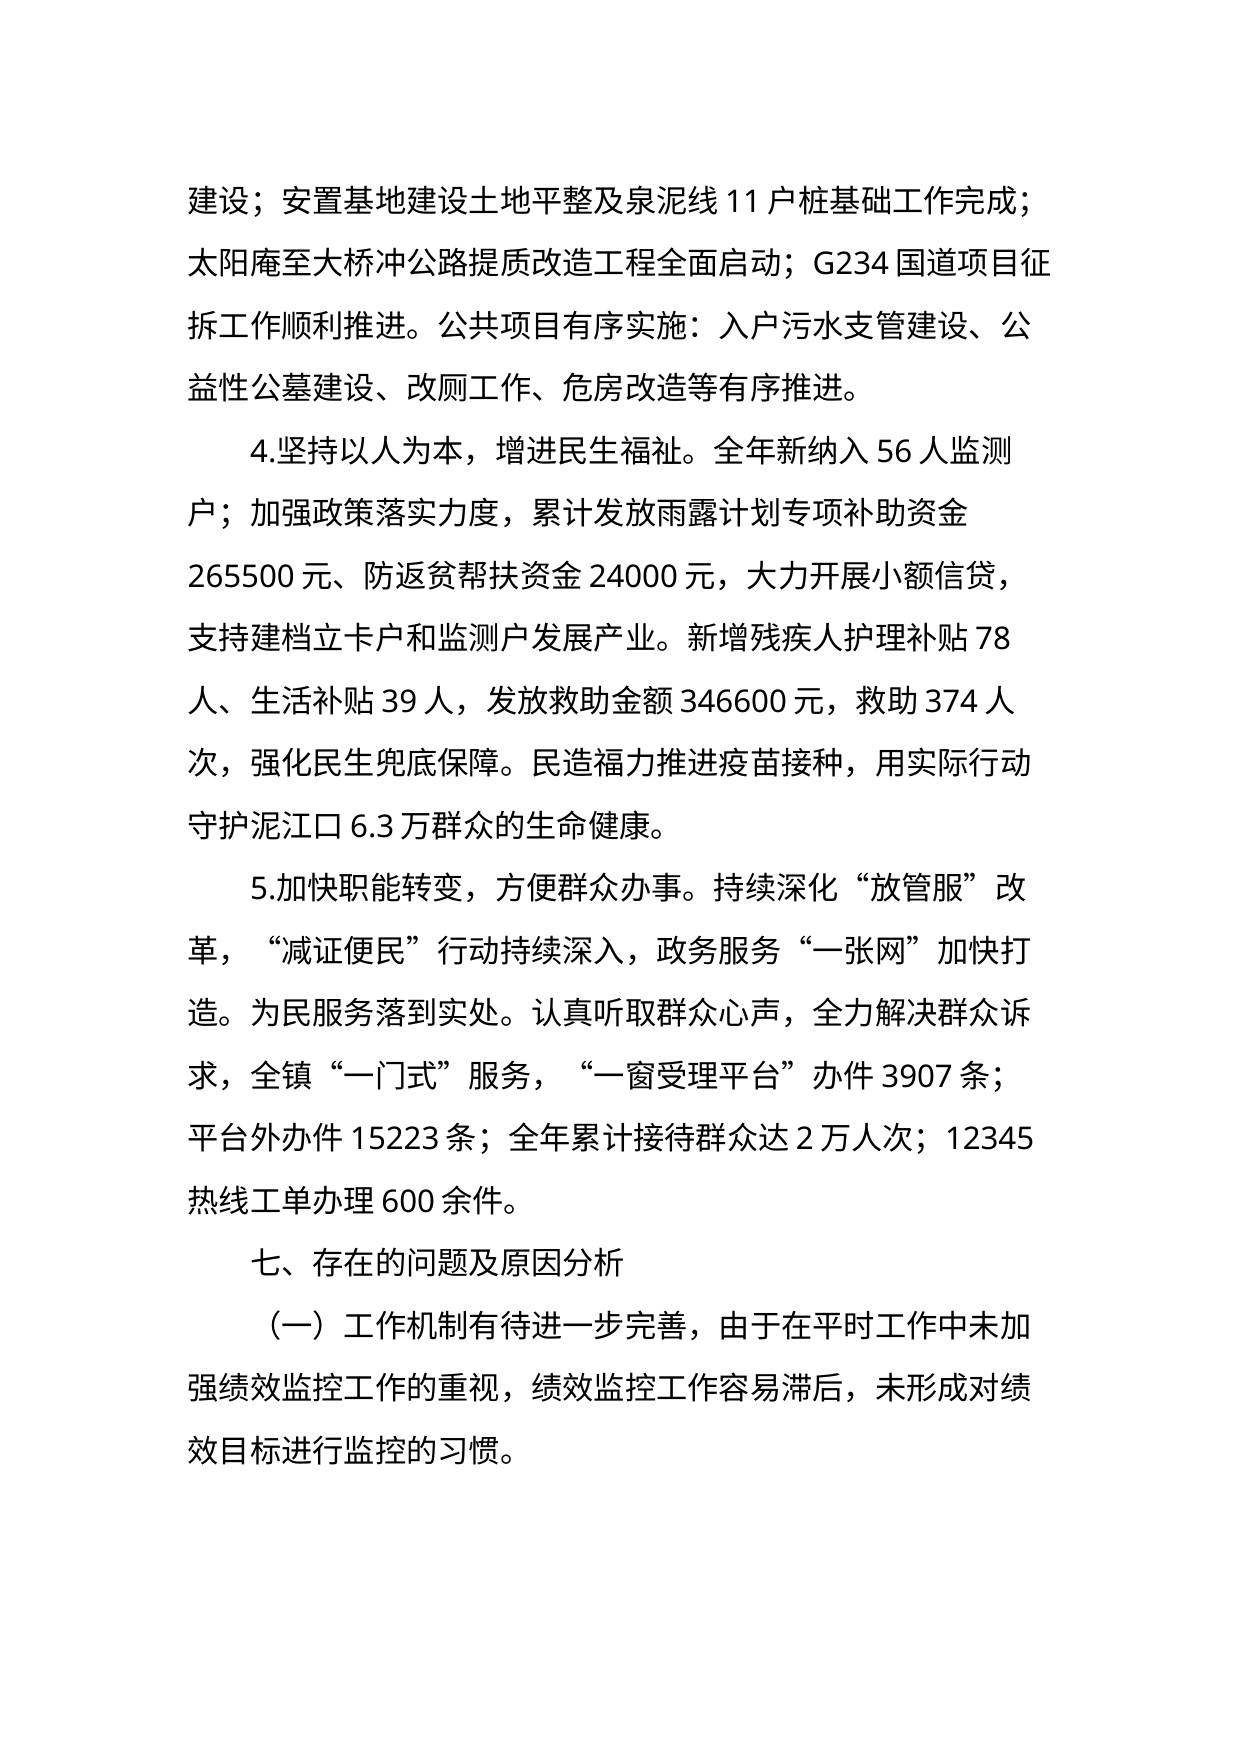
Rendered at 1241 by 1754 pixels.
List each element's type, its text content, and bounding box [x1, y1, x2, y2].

text 七、存在的问题及原因分析 [187, 1224, 1053, 1287]
list 4.坚持以人为本，增进民生福祉。全年新纳入56人监测户；加强政策落实力度，累计发放雨露计划专项补助资金265500元、防返贫帮扶资金24000元，大力开展小额信贷，支持建档立卡户和监测户发展产业。新增残疾人护理补贴78人、生活补贴39人，发放救助金额346600元，救助374人次，强化民生兜底保障。民造福力推进疫苗接种，用实际行动守护泥江口6.3万群众的生命健康。 [187, 412, 1053, 849]
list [187, 162, 1053, 412]
list 5.加快职能转变，方便群众办事。持续深化“放管服”改革，“减证便民”行动持续深入，政务服务“一张网”加快打造。为民服务落到实处。认真听取群众心声，全力解决群众诉求，全镇“一门式”服务，“一窗受理平台”办件3907条；平台外办件15223条；全年累计接待群众达2万人次；12345热线工单办理600余件。 [187, 849, 1053, 1224]
text （一）工作机制有待进一步完善，由于在平时工作中未加强绩效监控工作的重视，绩效监控工作容易滞后，未形成对绩效目标进行监控的习惯。 [187, 1287, 1053, 1474]
